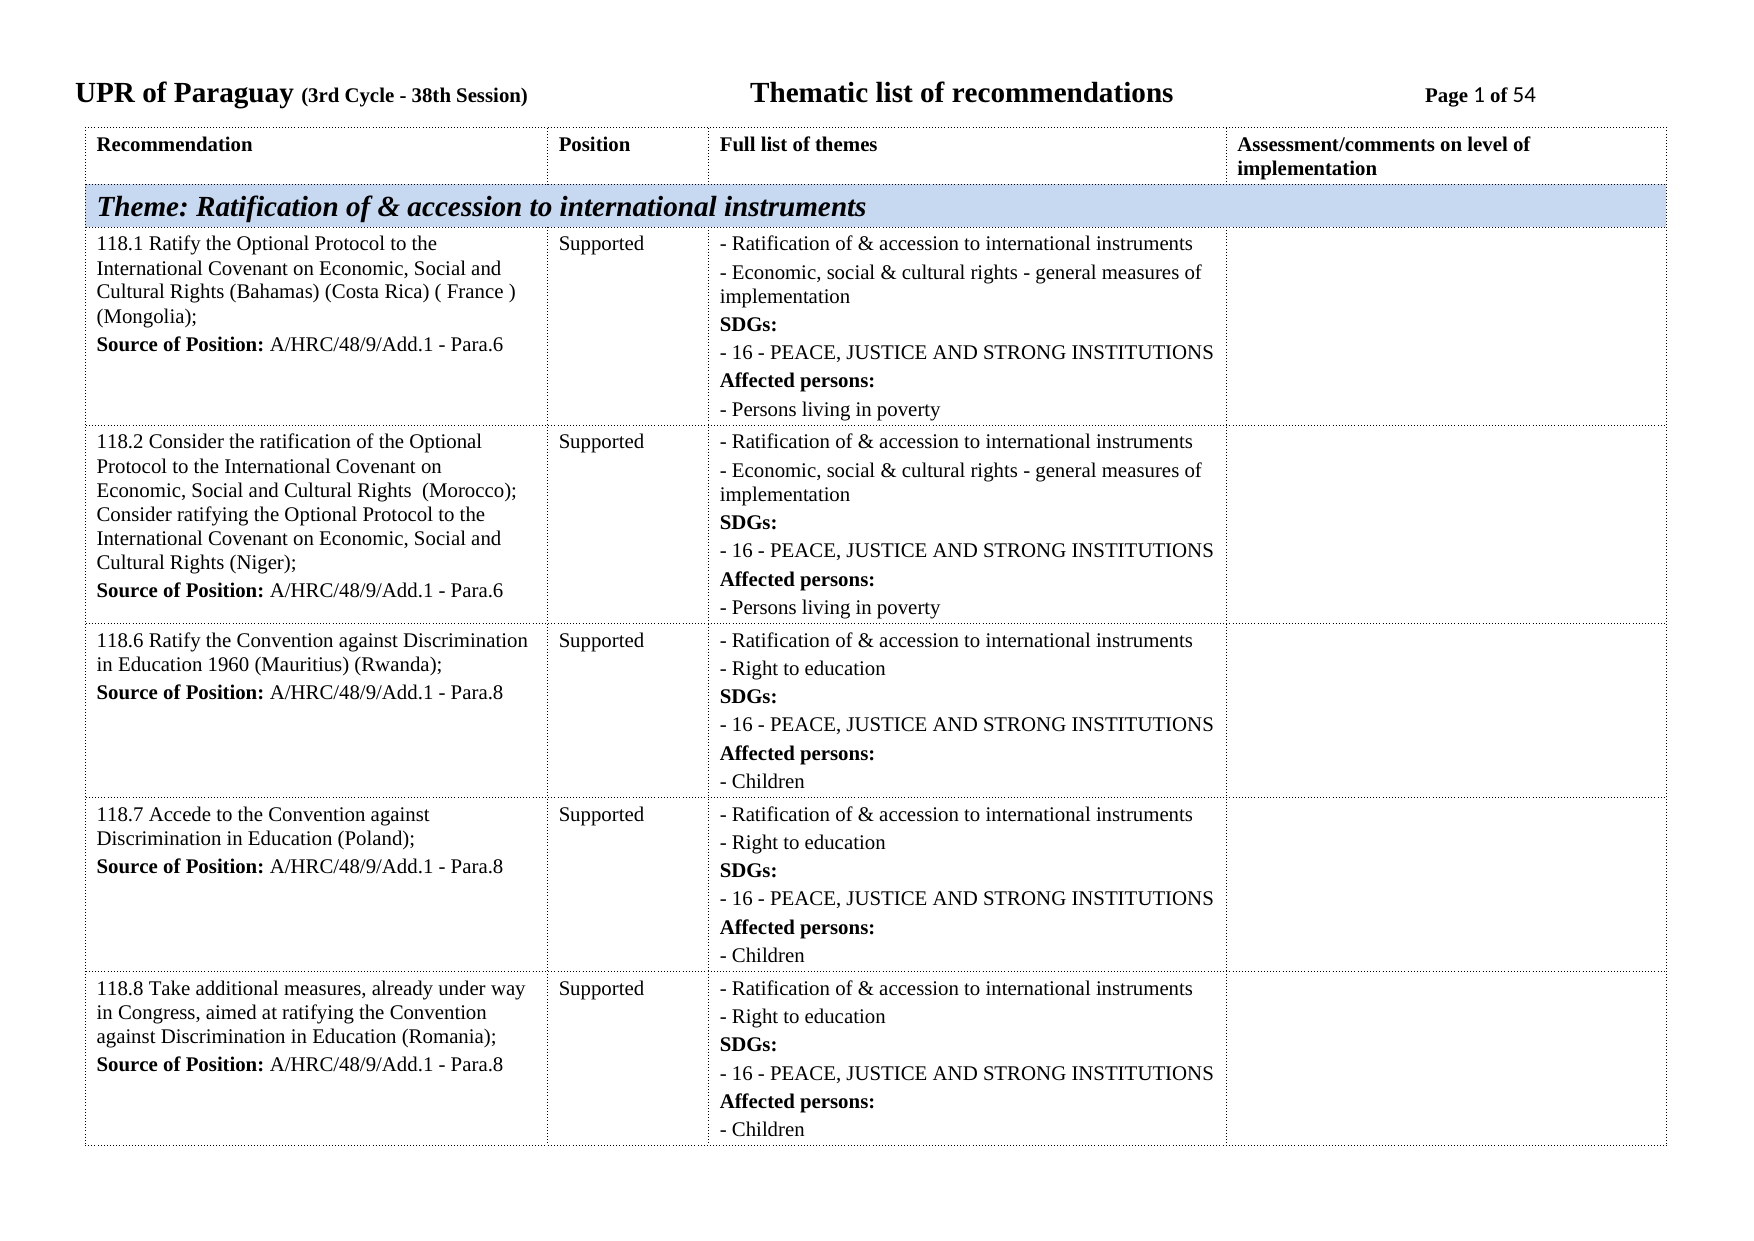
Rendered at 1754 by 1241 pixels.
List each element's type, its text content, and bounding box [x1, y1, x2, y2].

table_cell 118.6 Ratify the Convention against Discrimination in Education 1960 (Mauritius) (Rwanda); Source of Position: A/HRC/48/9/Add.1 - Para.8 [85, 623, 547, 797]
table_cell 118.2 Consider the ratification of the Optional Protocol to the International Covenant on Economic, Social and Cultural Rights (Morocco); Consider ratifying the Optional Protocol to the International Covenant on Economic, Social and Cultural Rights (Niger); Source of Position: A/HRC/48/9/Add.1 - Para.6 [85, 425, 547, 623]
table_cell 118.8 Take additional measures, already under way in Congress, aimed at ratifying the Convention against Discrimination in Education (Romania); Source of Position: A/HRC/48/9/Add.1 - Para.8 [85, 971, 547, 1145]
table_cell [1226, 623, 1666, 797]
table_cell 118.1 Ratify the Optional Protocol to the International Covenant on Economic, Social and Cultural Rights (Bahamas) (Costa Rica) ( France ) (Mongolia); Source of Position: A/HRC/48/9/Add.1 - Para.6 [85, 227, 547, 425]
table_cell Supported [547, 425, 708, 623]
table_cell Theme: Ratification of & accession to international instruments [85, 184, 1666, 227]
table_cell [1226, 971, 1666, 1145]
table_header Recommendation [85, 127, 547, 184]
table_cell Supported [547, 227, 708, 425]
table_cell Supported [547, 797, 708, 971]
table_header Full list of themes [708, 127, 1226, 184]
table_header Assessment/comments on level of implementation [1226, 127, 1666, 184]
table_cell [708, 971, 1226, 1145]
table_cell [1226, 227, 1666, 425]
table_cell Supported [547, 971, 708, 1145]
table_header Position [547, 127, 708, 184]
table_cell Supported [547, 623, 708, 797]
table_cell 118.7 Accede to the Convention against Discrimination in Education (Poland); Source of Position: A/HRC/48/9/Add.1 - Para.8 [85, 797, 547, 971]
table_cell [1226, 425, 1666, 623]
table_cell - Ratification of & accession to international instruments - Economic, social & cultural rights - general measures of implementation SDGs: - 16 - PEACE, JUSTICE AND STRONG INSTITUTIONS Affected persons: - Persons living in poverty [708, 227, 1226, 425]
table_cell [1226, 797, 1666, 971]
table_cell - Ratification of & accession to international instruments - Economic, social & cultural rights - general measures of implementation SDGs: - 16 - PEACE, JUSTICE AND STRONG INSTITUTIONS Affected persons: - Persons living in poverty [708, 425, 1226, 623]
